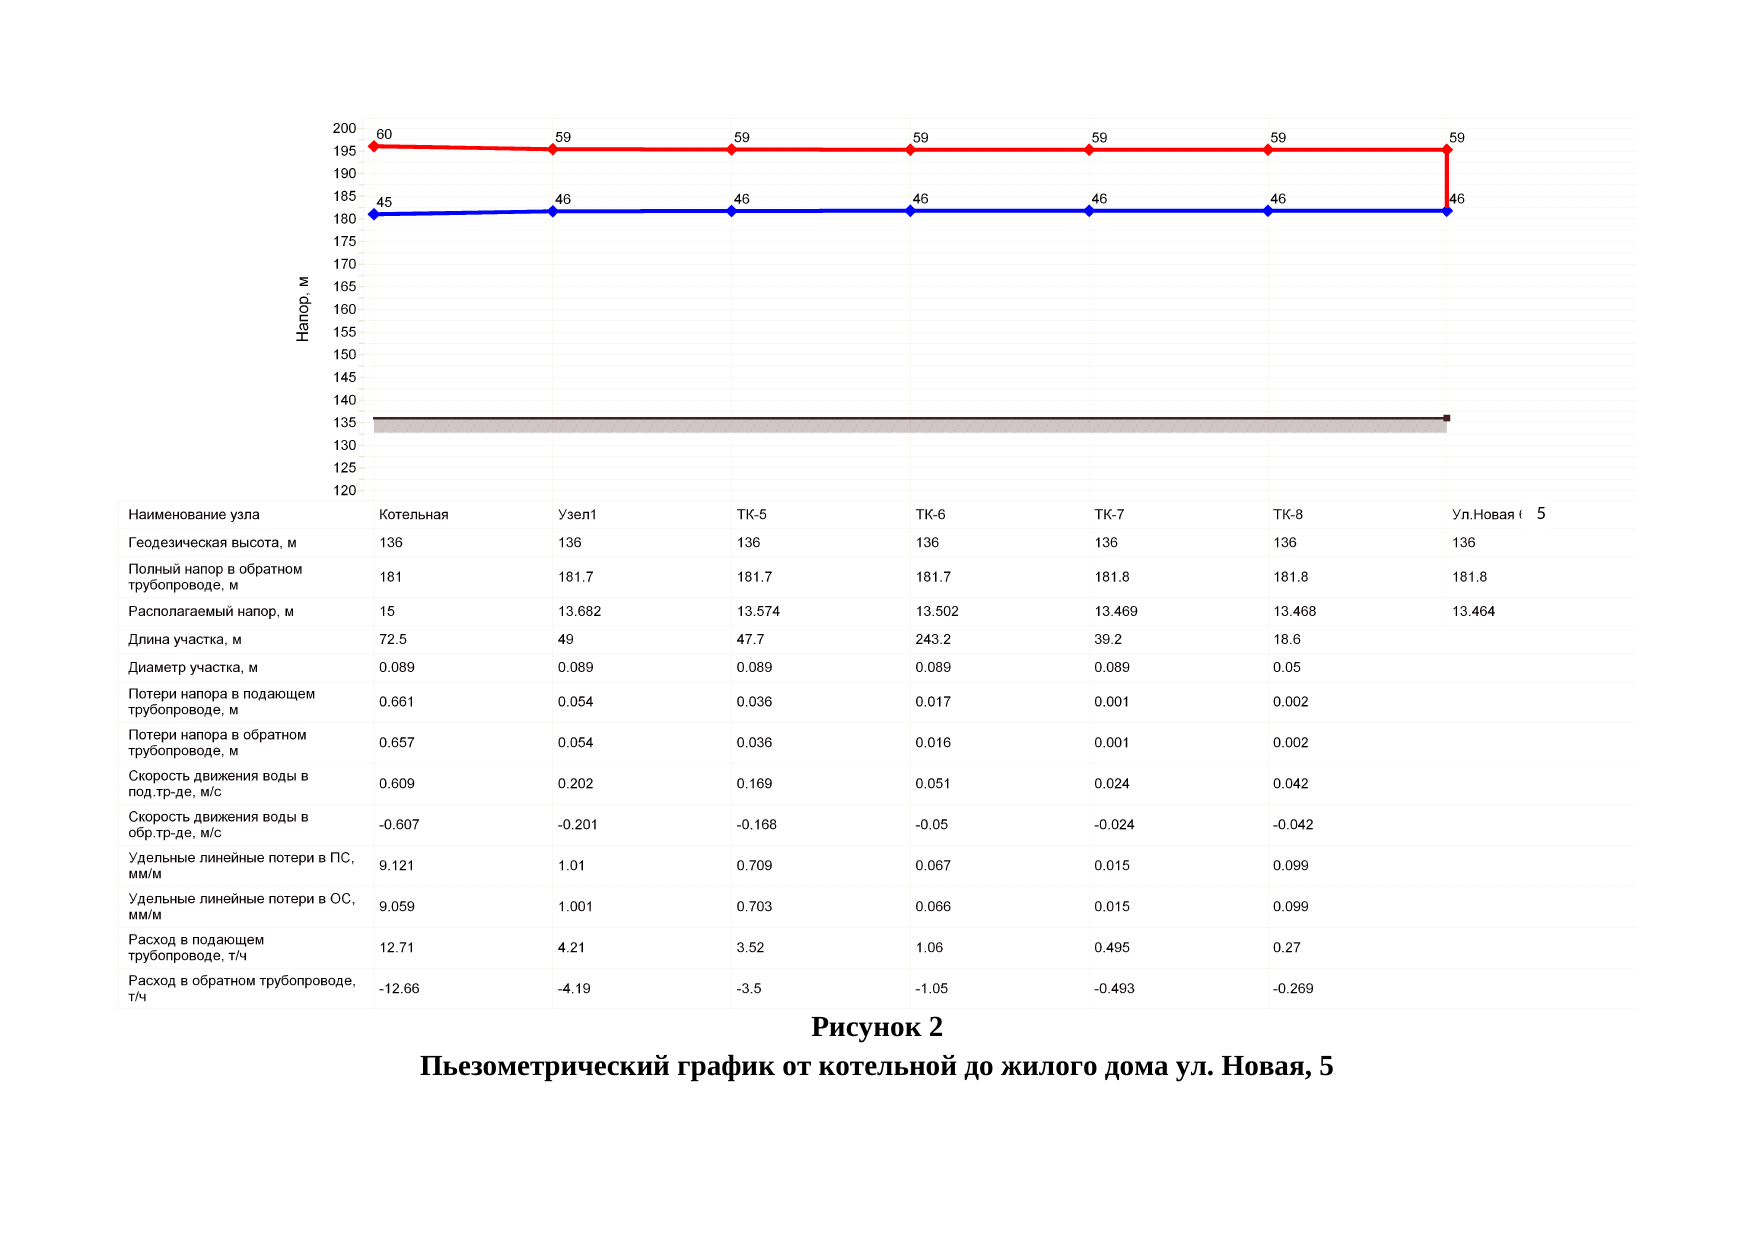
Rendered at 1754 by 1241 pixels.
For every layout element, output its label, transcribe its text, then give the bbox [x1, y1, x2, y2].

text Пьезометрический график от котельной до жилого дома ул. Новая, 5 [118, 1048, 1636, 1082]
picture [118, 118, 1636, 1009]
text Рисунок 2 [118, 1009, 1636, 1042]
